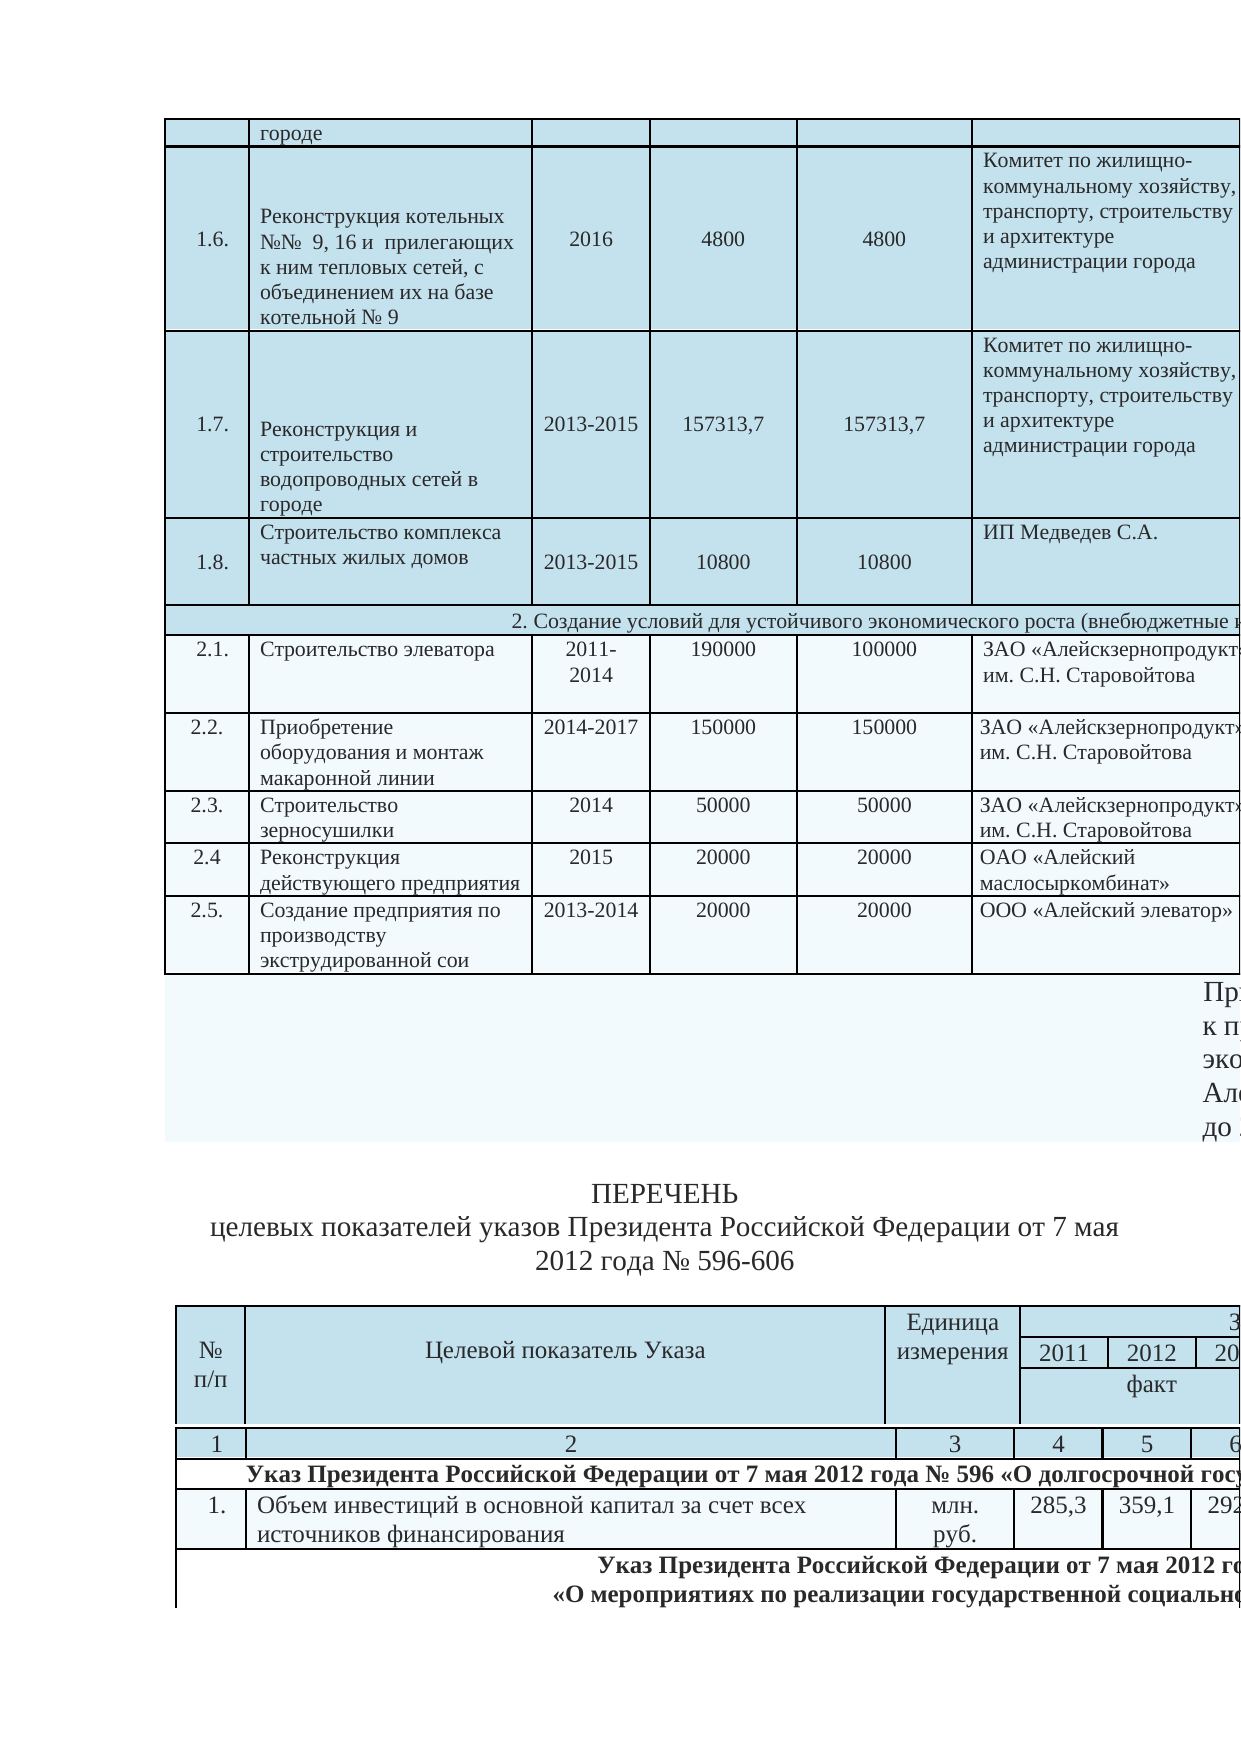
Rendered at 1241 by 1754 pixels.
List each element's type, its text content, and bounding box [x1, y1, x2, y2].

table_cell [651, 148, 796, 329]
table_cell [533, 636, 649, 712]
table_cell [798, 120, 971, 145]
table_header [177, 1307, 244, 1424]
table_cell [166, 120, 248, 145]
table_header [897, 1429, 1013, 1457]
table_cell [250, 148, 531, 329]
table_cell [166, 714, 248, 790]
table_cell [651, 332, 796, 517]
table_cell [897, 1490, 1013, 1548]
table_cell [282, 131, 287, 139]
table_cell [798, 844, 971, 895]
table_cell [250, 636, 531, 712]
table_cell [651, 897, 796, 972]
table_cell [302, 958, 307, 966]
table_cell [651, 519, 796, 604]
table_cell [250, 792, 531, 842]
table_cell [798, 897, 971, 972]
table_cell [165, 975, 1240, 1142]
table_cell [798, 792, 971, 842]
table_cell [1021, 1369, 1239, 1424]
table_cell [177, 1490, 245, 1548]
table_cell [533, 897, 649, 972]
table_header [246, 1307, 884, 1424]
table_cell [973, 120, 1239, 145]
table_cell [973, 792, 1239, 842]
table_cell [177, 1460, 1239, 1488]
text ПЕРЕЧЕНЬ [177, 1176, 1152, 1209]
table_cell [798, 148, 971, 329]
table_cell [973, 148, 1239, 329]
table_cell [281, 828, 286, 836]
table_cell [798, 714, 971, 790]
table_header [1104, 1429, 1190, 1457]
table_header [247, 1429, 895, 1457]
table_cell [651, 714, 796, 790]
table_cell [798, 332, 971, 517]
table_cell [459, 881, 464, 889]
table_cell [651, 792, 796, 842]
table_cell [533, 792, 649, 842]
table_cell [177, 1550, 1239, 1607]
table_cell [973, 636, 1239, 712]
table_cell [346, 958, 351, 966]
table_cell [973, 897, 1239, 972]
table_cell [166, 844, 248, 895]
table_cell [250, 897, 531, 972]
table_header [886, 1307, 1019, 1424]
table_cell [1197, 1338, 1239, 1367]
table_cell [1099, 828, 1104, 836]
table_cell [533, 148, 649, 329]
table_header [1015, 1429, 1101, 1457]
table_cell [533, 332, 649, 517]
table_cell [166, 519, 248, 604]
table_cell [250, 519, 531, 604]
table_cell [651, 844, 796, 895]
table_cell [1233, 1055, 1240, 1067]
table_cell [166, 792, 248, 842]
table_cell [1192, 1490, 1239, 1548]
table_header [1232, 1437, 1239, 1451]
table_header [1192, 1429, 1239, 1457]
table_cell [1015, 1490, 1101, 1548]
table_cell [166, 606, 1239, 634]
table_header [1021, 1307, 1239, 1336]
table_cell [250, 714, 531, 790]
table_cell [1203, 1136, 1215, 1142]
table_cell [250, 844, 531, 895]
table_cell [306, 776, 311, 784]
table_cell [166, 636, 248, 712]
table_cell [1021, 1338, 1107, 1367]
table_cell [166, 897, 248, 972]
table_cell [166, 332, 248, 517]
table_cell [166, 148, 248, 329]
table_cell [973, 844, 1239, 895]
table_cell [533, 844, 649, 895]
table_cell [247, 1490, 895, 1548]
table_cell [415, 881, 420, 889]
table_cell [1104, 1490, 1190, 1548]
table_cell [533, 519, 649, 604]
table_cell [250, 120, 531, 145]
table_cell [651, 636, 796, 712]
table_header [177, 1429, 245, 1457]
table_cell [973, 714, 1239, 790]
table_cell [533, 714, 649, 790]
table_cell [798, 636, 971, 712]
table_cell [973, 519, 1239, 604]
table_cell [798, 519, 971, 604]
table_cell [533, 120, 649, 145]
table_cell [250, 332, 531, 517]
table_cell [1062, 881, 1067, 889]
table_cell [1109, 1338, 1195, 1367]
text целевых показателей указов Президента Российской Федерации от 7 мая 2012 года № 596-606 [177, 1209, 1152, 1276]
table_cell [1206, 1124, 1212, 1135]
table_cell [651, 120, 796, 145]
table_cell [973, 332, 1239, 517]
